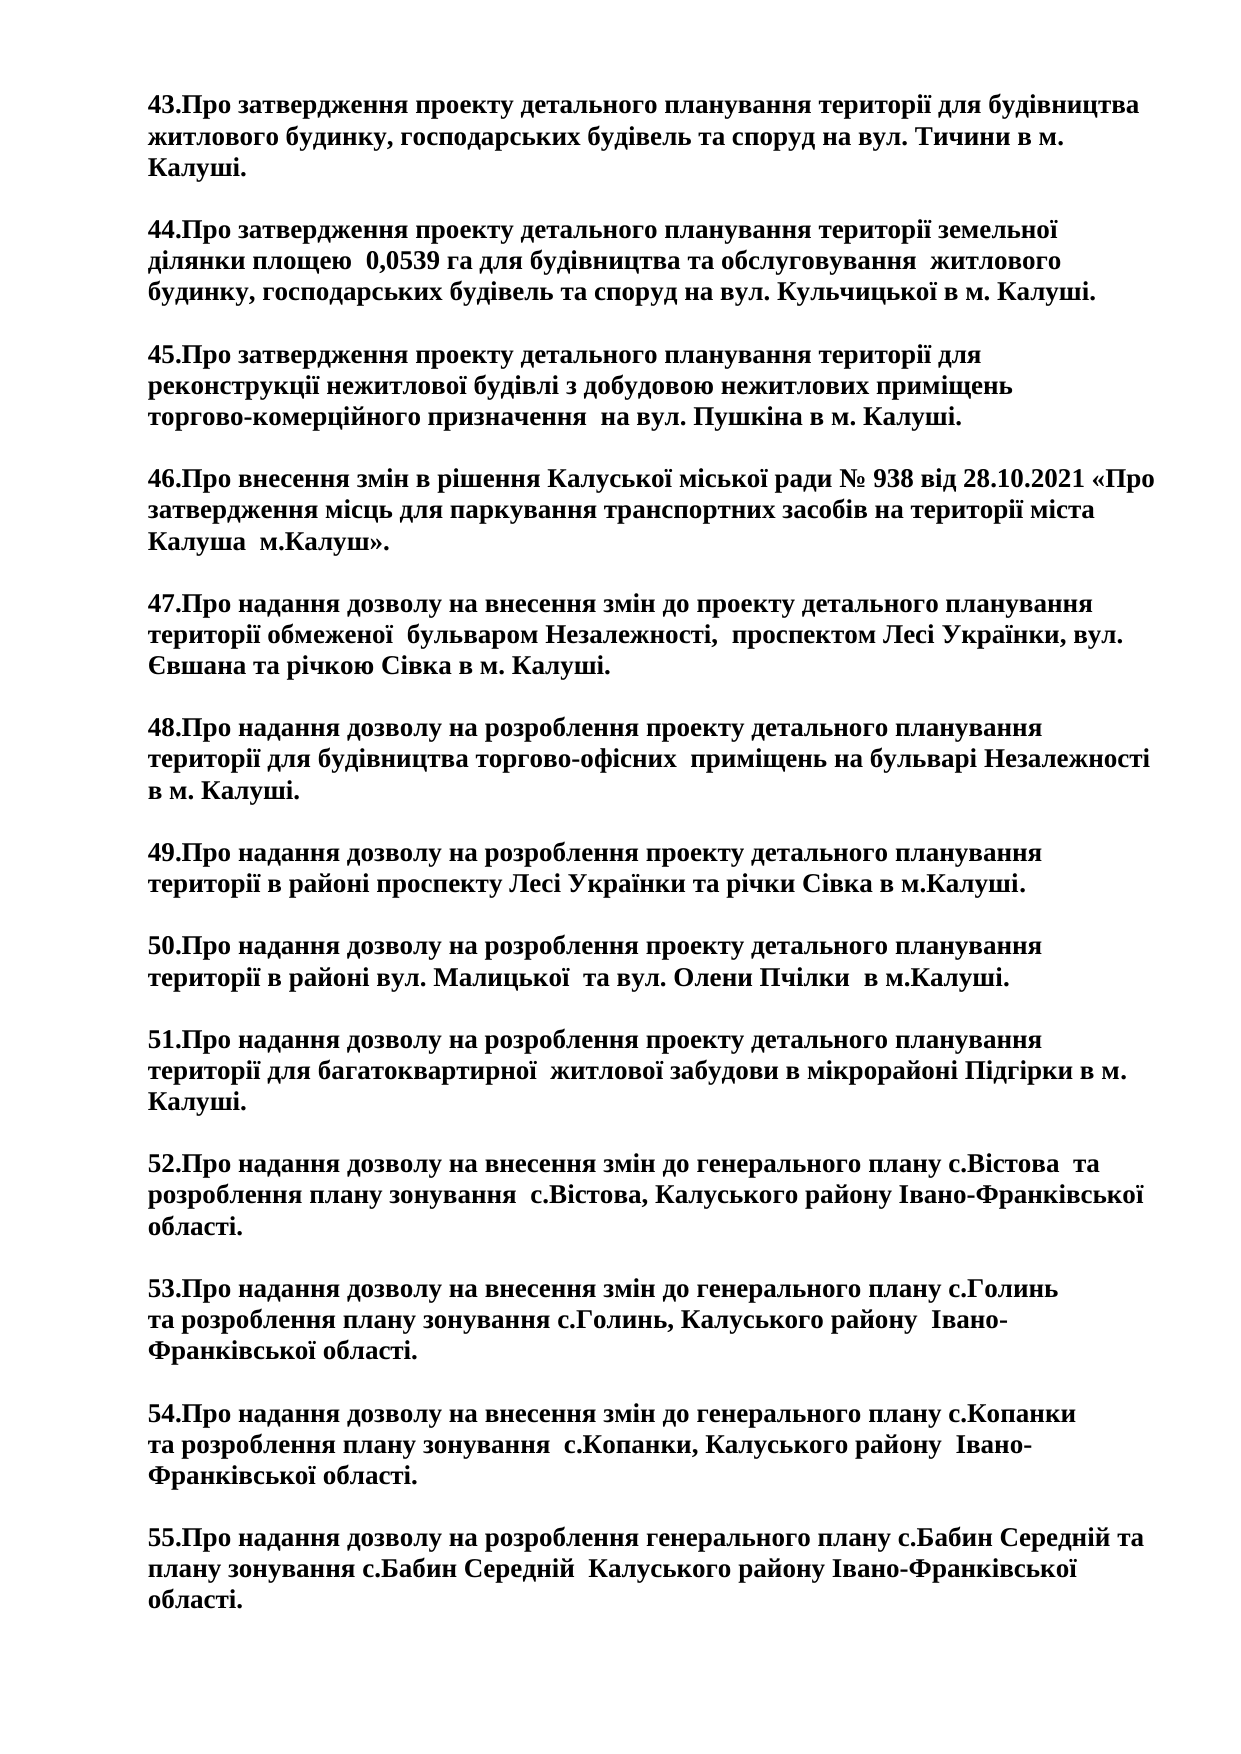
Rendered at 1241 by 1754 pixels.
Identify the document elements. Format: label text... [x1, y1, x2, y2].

text та розроблення плану зонування с.Копанки, Калуського району Івано-Франківської області. [148, 1428, 1152, 1490]
text ділянки площею 0,0539 га для будівництва та обслуговування житлового будинку, господарських будівель та споруд на вул. Кульчицької в м. Калуші. [148, 244, 1152, 307]
text 55.Про надання дозволу на розроблення генерального плану с.Бабин Середній та плану зонування с.Бабин Середній Калуського району Івано-Франківської області. [148, 1521, 1152, 1615]
text 48.Про надання дозволу на розроблення проекту детального планування території для будівництва торгово-офісних приміщень на бульварі Незалежності в м. Калуші. [148, 711, 1152, 805]
text 52.Про надання дозволу на внесення змін до генерального плану с.Вістова та розроблення плану зонування с.Вістова, Калуського району Івано-Франківської області. [148, 1147, 1152, 1241]
text 45.Про затвердження проекту детального планування території для [148, 338, 1152, 369]
text 49.Про надання дозволу на розроблення проекту детального планування території в районі проспекту Лесі Українки та річки Сівка в м.Калуші. [148, 836, 1152, 898]
text реконструкції нежитлової будівлі з добудовою нежитлових приміщень [148, 369, 1152, 400]
text 54.Про надання дозволу на внесення змін до генерального плану с.Копанки [148, 1397, 1152, 1428]
text торгово-комерційного призначення на вул. Пушкіна в м. Калуші. [148, 400, 1152, 431]
text 53.Про надання дозволу на внесення змін до генерального плану с.Голинь [148, 1272, 1152, 1303]
text території в районі вул. Малицької та вул. Олени Пчілки в м.Калуші. [148, 961, 1152, 992]
text 47.Про надання дозволу на внесення змін до проекту детального планування території обмеженої бульваром Незалежності, проспектом Лесі Українки, вул. Євшана та річкою Сівка в м. Калуші. [148, 587, 1152, 680]
text 50.Про надання дозволу на розроблення проекту детального планування [148, 929, 1152, 961]
text 44.Про затвердження проекту детального планування території земельної [148, 213, 1152, 244]
text 51.Про надання дозволу на розроблення проекту детального планування території для багатоквартирної житлової забудови в мікрорайоні Підгірки в м. Калуші. [148, 1023, 1152, 1116]
text та розроблення плану зонування с.Голинь, Калуського району Івано-Франківської області. [148, 1303, 1152, 1366]
text 46.Про внесення змін в рішення Калуської міської ради № 938 від 28.10.2021 «Про затвердження місць для паркування транспортних засобів на території міста Калуша м.Калуш». [148, 462, 1196, 556]
text 43.Про затвердження проекту детального планування території для будівництва житлового будинку, господарських будівель та споруд на вул. Тичини в м. Калуші. [148, 88, 1152, 182]
